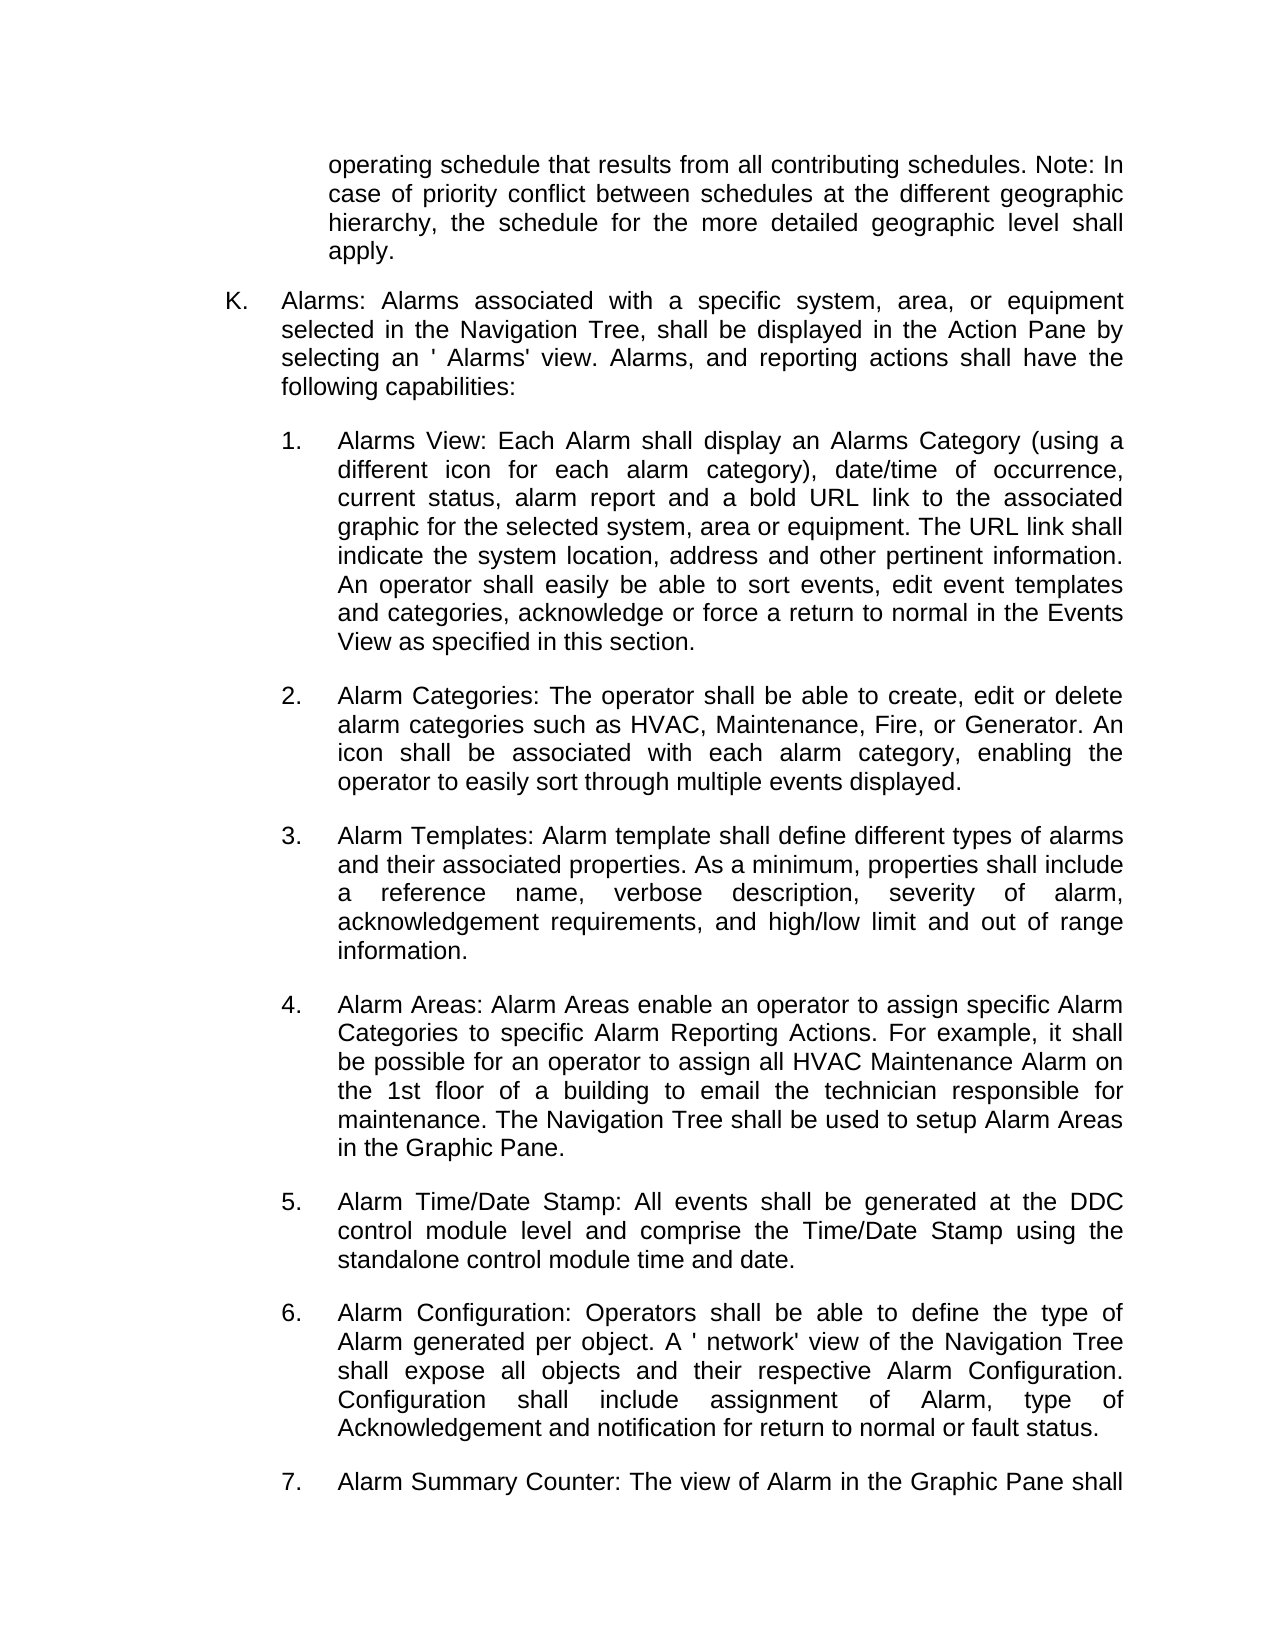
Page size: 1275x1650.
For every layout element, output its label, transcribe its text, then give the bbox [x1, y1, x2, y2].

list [281, 150, 1125, 265]
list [281, 1467, 1125, 1496]
list Alarms: Alarms associated with a specific system, area, or equipment selected in the Navigation Tree, shall be displayed in the Action Pane by selecting an ' Alarms' view. Alarms, and reporting actions shall have the following capabilities: [225, 286, 1125, 401]
list Alarm Configuration: Operators shall be able to define the type of Alarm generated per object. A ' network' view of the Navigation Tree shall expose all objects and their respective Alarm Configuration. Configuration shall include assignment of Alarm, type of Acknowledgement and notification for return to normal or fault status. [281, 1298, 1125, 1442]
list Alarm Areas: Alarm Areas enable an operator to assign specific Alarm Categories to specific Alarm Reporting Actions. For example, it shall be possible for an operator to assign all HVAC Maintenance Alarm on the 1st floor of a building to email the technician responsible for maintenance. The Navigation Tree shall be used to setup Alarm Areas in the Graphic Pane. [281, 989, 1125, 1162]
list Alarms View: Each Alarm shall display an Alarms Category (using a different icon for each alarm category), date/time of occurrence, current status, alarm report and a bold URL link to the associated graphic for the selected system, area or equipment. The URL link shall indicate the system location, address and other pertinent information. An operator shall easily be able to sort events, edit event templates and categories, acknowledge or force a return to normal in the Events View as specified in this section. [281, 426, 1125, 656]
list Alarm Time/Date Stamp: All events shall be generated at the DDC control module level and comprise the Time/Date Stamp using the standalone control module time and date. [281, 1187, 1125, 1273]
list Alarm Categories: The operator shall be able to create, edit or delete alarm categories such as HVAC, Maintenance, Fire, or Generator. An icon shall be associated with each alarm category, enabling the operator to easily sort through multiple events displayed. [281, 681, 1125, 796]
list Alarm Templates: Alarm template shall define different types of alarms and their associated properties. As a minimum, properties shall include a reference name, verbose description, severity of alarm, acknowledgement requirements, and high/low limit and out of range information. [281, 821, 1125, 964]
